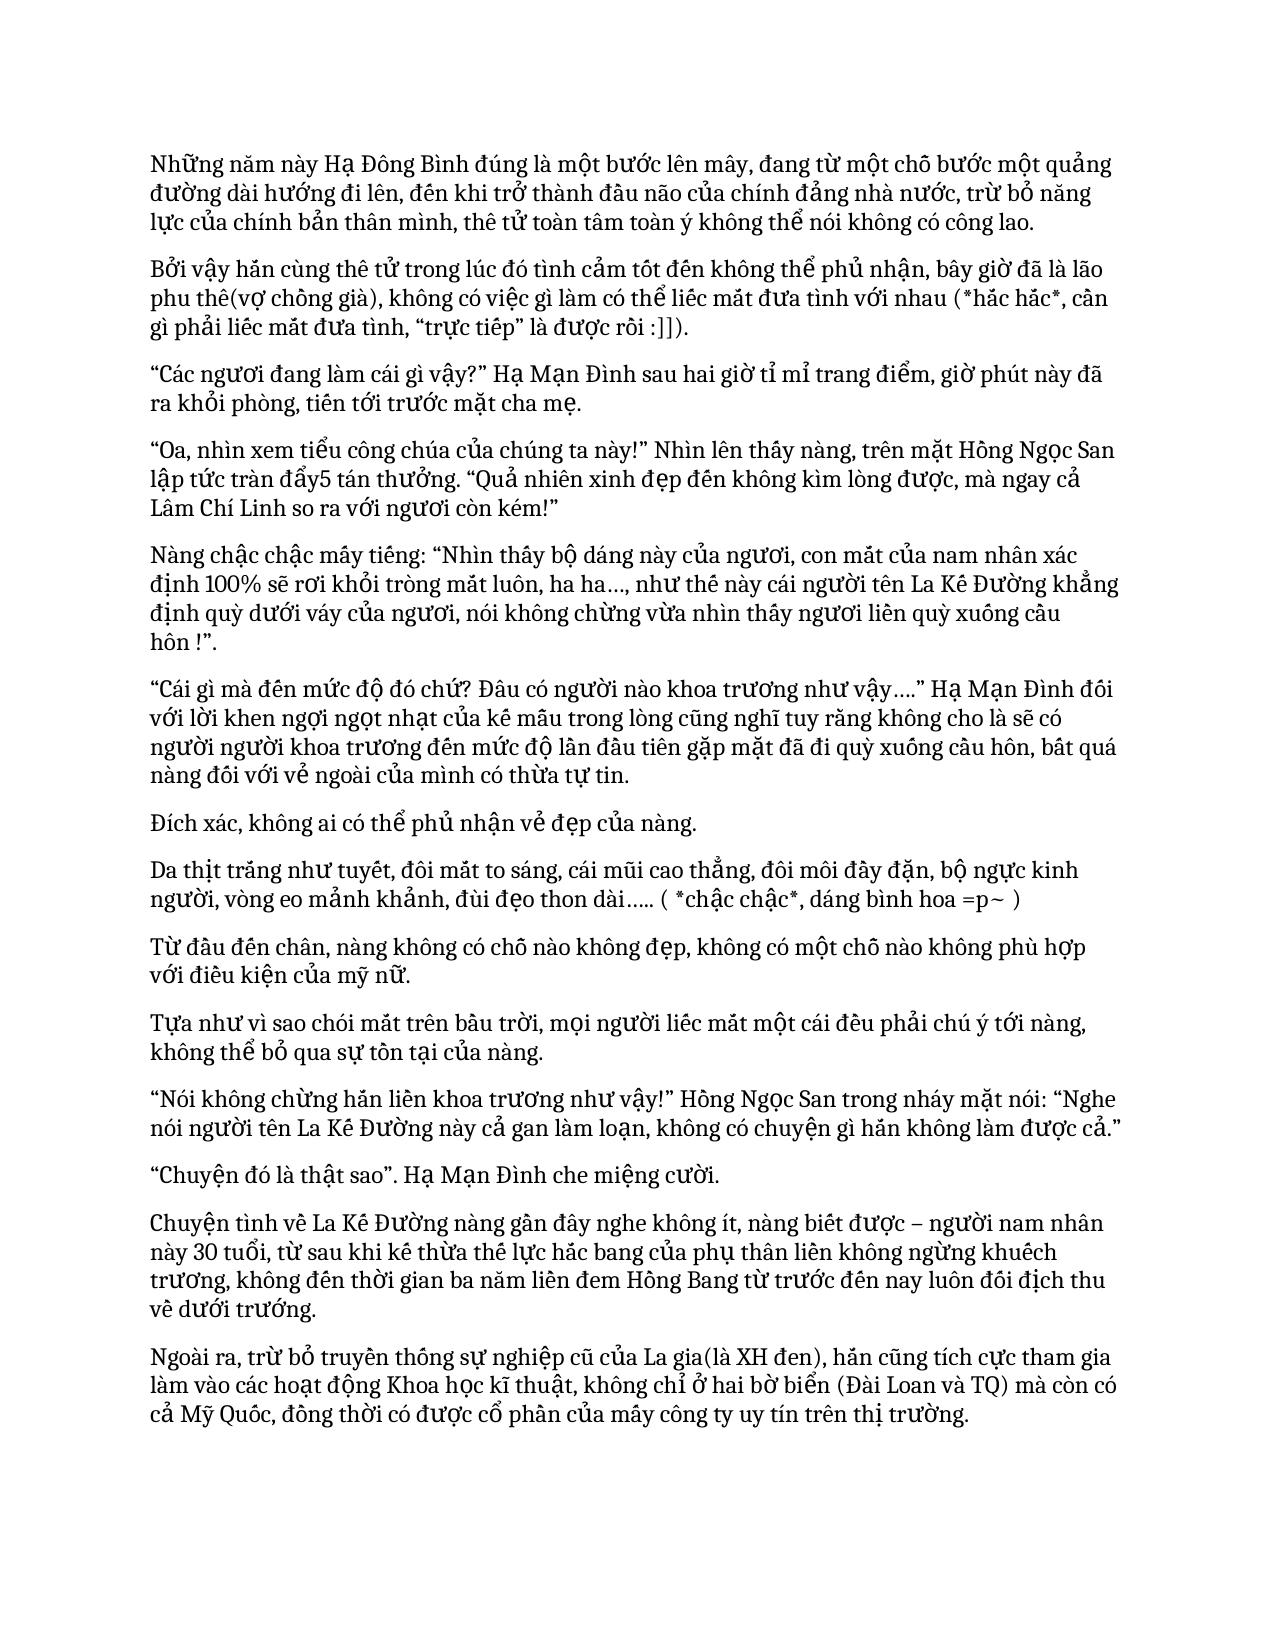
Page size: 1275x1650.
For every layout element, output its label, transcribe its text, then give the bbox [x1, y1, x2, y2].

text “Chuyện đó là thật sao”. Hạ Mạn Đình che miệng cười. [150, 1161, 1125, 1190]
text Đích xác, không ai có thể phủ nhận vẻ đẹp của nàng. [150, 809, 1125, 837]
text Ngoài ra, trừ bỏ truyền thống sự nghiệp cũ của La gia(là XH đen), hắn cũng tích cực tham gia làm vào các hoạt động Khoa học kĩ thuật, không chỉ ở hai bờ biển (Đài Loan và TQ) mà còn có cả Mỹ Quốc, đồng thời có được cổ phần của mấy công ty uy tín trên thị trường. [150, 1342, 1125, 1429]
text “Nói không chừng hắn liền khoa trương như vậy!” Hồng Ngọc San trong nháy mặt nói: “Nghe nói người tên La Kế Đường này cả gan làm loạn, không có chuyện gì hắn không làm được cả.” [150, 1085, 1125, 1142]
text Tựa như vì sao chói mắt trên bầu trời, mọi người liếc mắt một cái đều phải chú ‎ý tới nàng, không thể bỏ qua sự tồn tại của nàng. [150, 1009, 1125, 1066]
text Bởi vậy hắn cùng thê tử trong lúc đó tình cảm tốt đến không thể phủ nhận, bây giờ đã là lão phu thê(vợ chồng già), không có việc gì làm có thể liếc mắt đưa tình với nhau (*hắc hắc*, cần gì phải liếc mắt đưa tình, “trực tiếp” là được rồi :]]). [150, 255, 1125, 341]
text “Các ngươi đang làm cái gì vậy?” Hạ Mạn Đình sau hai giờ tỉ mỉ trang điểm, giờ phút này đã ra khỏi phòng, tiến tới trước mặt cha mẹ. [150, 360, 1125, 417]
text Những năm này Hạ Đông Bình đúng là một bước lên mây, đang từ một chỗ bước một quảng đường dài hướng đi lên, đến khi trở thành đầu não của chính đảng nhà nước, trừ bỏ năng lực của chính bản thân mình, thê tử toàn tâm toàn ‎ý không thể nói không có công lao. [150, 150, 1125, 236]
text Nàng chậc chậc mấy tiếng: “Nhìn thấy bộ dáng này của ngươi, con mắt của nam nhân xác định 100% sẽ rơi khỏi tròng mắt luôn, ha ha…, như thế này cái người tên La Kế Đường khẳng định quỳ dưới váy của ngươi, nói không chừng vừa nhìn thấy ngươi liền quỳ xuống cầu hôn !”. [150, 541, 1125, 656]
text “Oa, nhìn xem tiểu công chúa của chúng ta này!” Nhìn lên thấy nàng, trên mặt Hồng Ngọc San lập tức tràn đẩy5 tán thưởng. “Quả nhiên xinh đẹp đến không kìm lòng được, mà ngay cả Lâm Chí Linh so ra với ngươi còn kém!” [150, 436, 1125, 522]
text “Cái gì mà đến mức độ đó chứ? Đâu có người nào khoa trương như vậy….” Hạ Mạn Đình đối với lời khen ngợi ngọt nhạt của kế mẫu trong lòng cũng nghĩ tuy rằng không cho là sẽ có người người khoa trương đến mức độ lần đầu tiên gặp mặt đã đi quỳ xuống cầu hôn, bất quá nàng đối với vẻ ngoài của mình có thừa tự tin. [150, 675, 1125, 790]
text Da thịt trắng như tuyết, đôi mắt to sáng, cái mũi cao thẳng, đôi môi đầy đặn, bộ ngực kinh người, vòng eo mảnh khảnh, đùi đẹo thon dài….. ( *chậc chậc*, dáng bình hoa =p~ ) [150, 856, 1125, 914]
text Từ đầu đến chân, nàng không có chỗ nào không đẹp, không có một chỗ nào không phù hợp với điều kiện của mỹ nữ. [150, 932, 1125, 990]
text Chuyện tình về La Kế Đường nàng gần đây nghe không ít, nàng biết được – người nam nhân này 30 tuổi, từ sau khi kế thừa thế lực hắc bang của phụ thân liền không ngừng khuếch trương, không đến thời gian ba năm liền đem Hồng Bang từ trước đến nay luôn đối địch thu về dưới trướng. [150, 1209, 1125, 1324]
